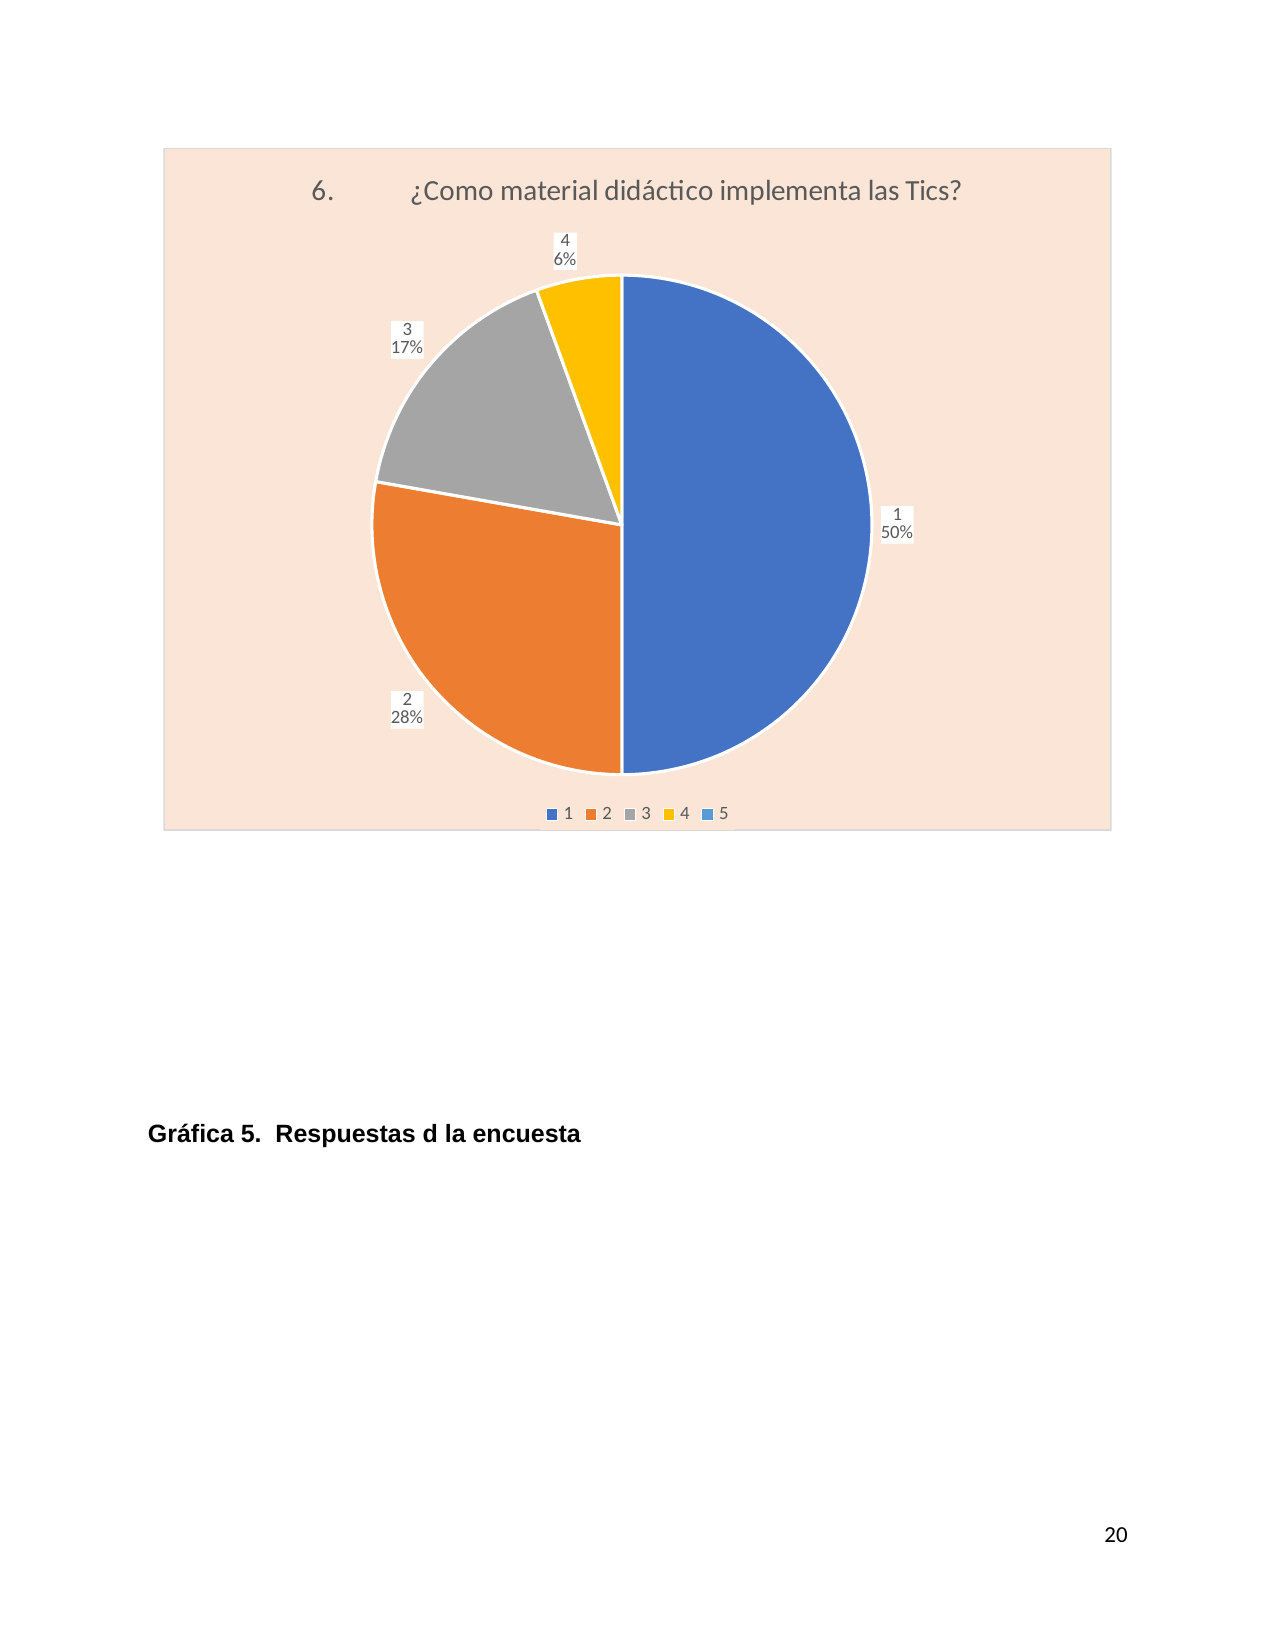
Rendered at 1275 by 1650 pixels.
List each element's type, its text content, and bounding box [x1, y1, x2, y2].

subtitle Gráfica 5. Respuestas d la encuesta [148, 1119, 1127, 1147]
